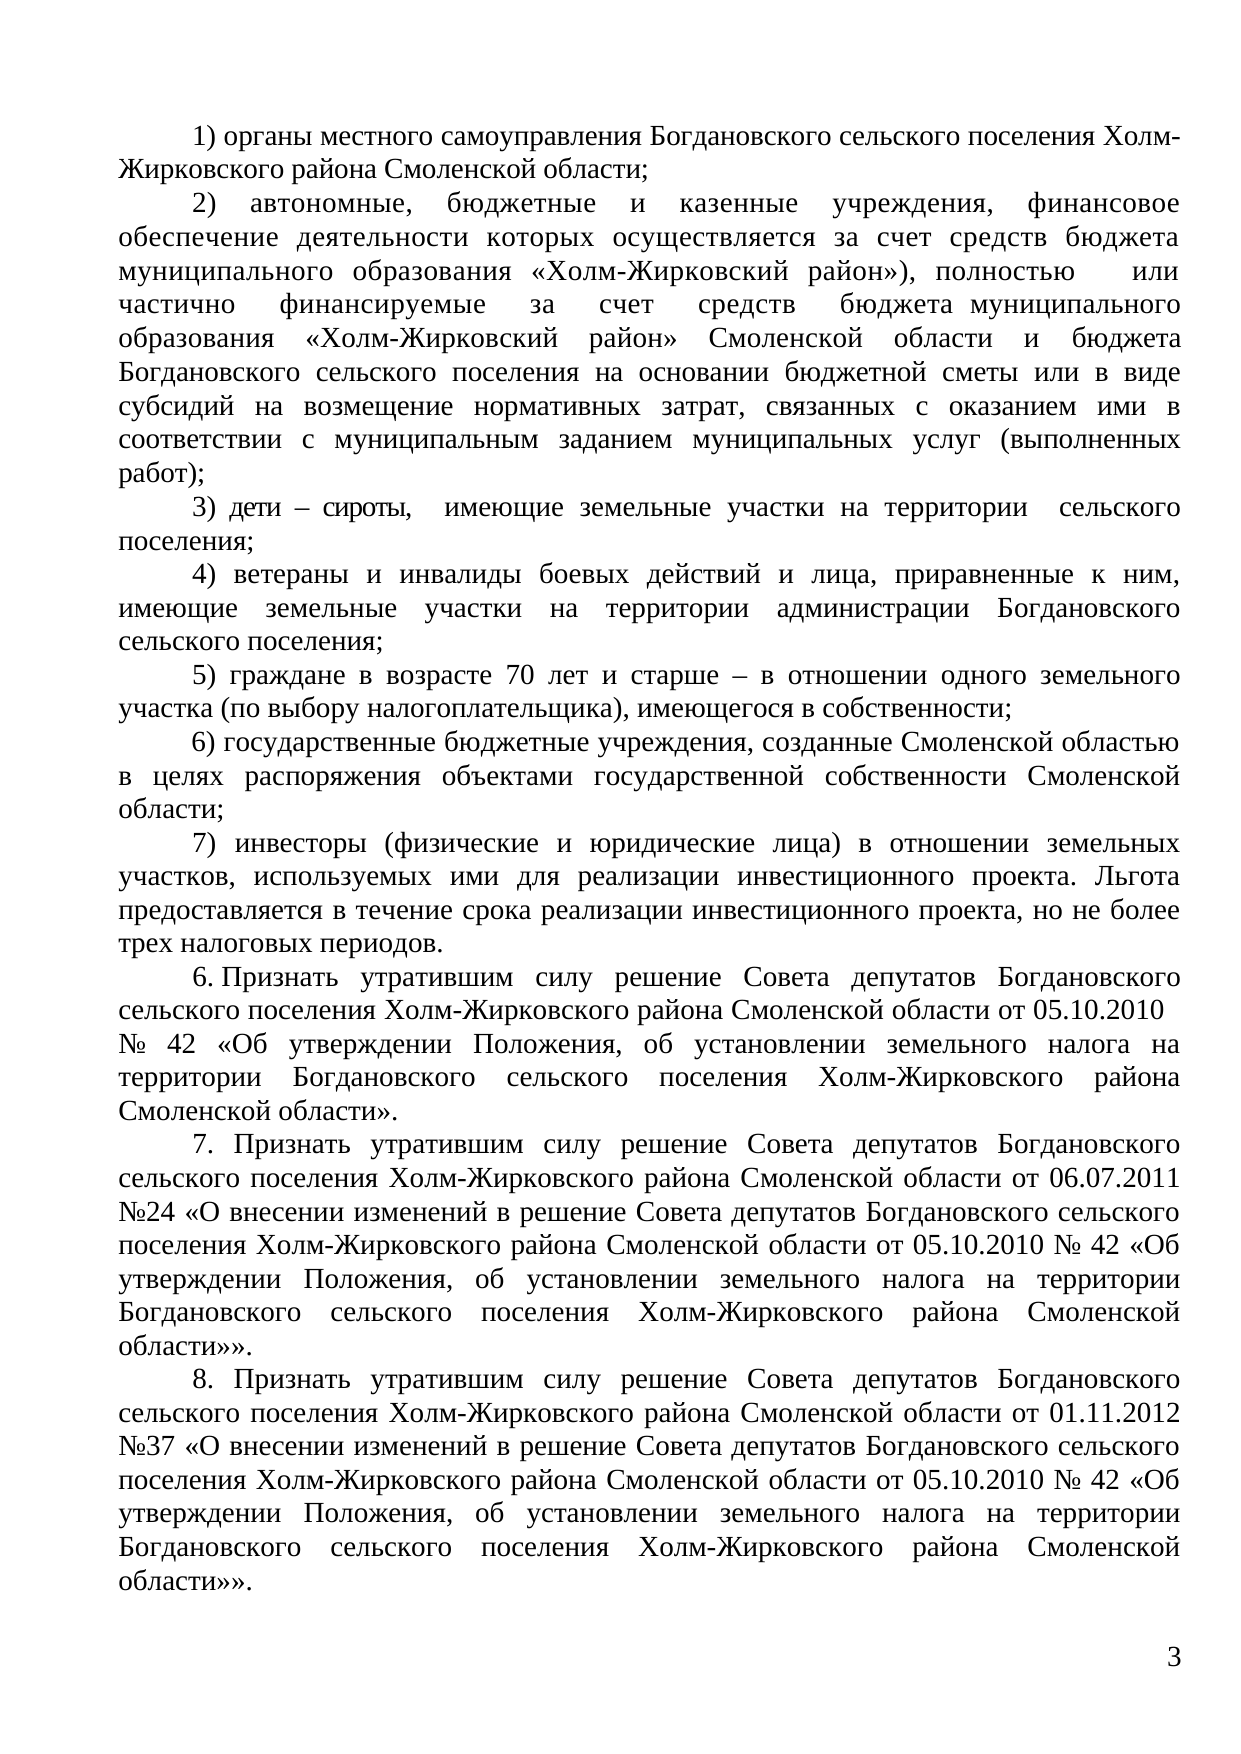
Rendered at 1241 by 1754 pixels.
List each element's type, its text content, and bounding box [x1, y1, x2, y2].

text 3) дети – сироты, имеющие земельные участки на территории сельского поселения; [118, 489, 1182, 556]
text 8. Признать утратившим силу решение Совета депутатов Богдановского сельского поселения Холм-Жирковского района Смоленской области от 01.11.2012 №37 «О внесении изменений в решение Совета депутатов Богдановского сельского поселения Холм-Жирковского района Смоленской области от 05.10.2010 № 42 «Об утверждении Положения, об установлении земельного налога на территории Богдановского сельского поселения Холм-Жирковского района Смоленской области»». [118, 1361, 1181, 1596]
text 7. Признать утратившим силу решение Совета депутатов Богдановского сельского поселения Холм-Жирковского района Смоленской области от 06.07.2011 №24 «О внесении изменений в решение Совета депутатов Богдановского сельского поселения Холм-Жирковского района Смоленской области от 05.10.2010 № 42 «Об утверждении Положения, об установлении земельного налога на территории Богдановского сельского поселения Холм-Жирковского района Смоленской области»». [118, 1127, 1181, 1361]
text 1) органы местного самоуправления Богдановского сельского поселения Холм-Жирковского района Смоленской области; [118, 118, 1181, 186]
text 6. Признать утратившим силу решение Совета депутатов Богдановского сельского поселения Холм-Жирковского района Смоленской области от 05.10.2010 № 42 «Об утверждении Положения, об установлении земельного налога на территории Богдановского сельского поселения Холм-Жирковского района Смоленской области». [118, 959, 1181, 1127]
text 2) автономные, бюджетные и казенные учреждения, финансовое обеспечение деятельности которых осуществляется за счет средств бюджета муниципального образования «Холм-Жирковский район»), полностью или частично финансируемые за счет средств бюджета муниципального образования «Холм-Жирковский район» Смоленской области и бюджета Богдановского сельского поселения на основании бюджетной сметы или в виде субсидий на возмещение нормативных затрат, связанных с оказанием ими в соответствии с муниципальным заданием муниципальных услуг (выполненных работ); [118, 186, 1181, 489]
text 5) граждане в возрасте 70 лет и старше – в отношении одного земельного участка (по выбору налогоплательщика), имеющегося в собственности; [118, 657, 1182, 724]
text 6) государственные бюджетные учреждения, созданные Смоленской областью в целях распоряжения объектами государственной собственности Смоленской области; [118, 724, 1181, 825]
text 7) инвесторы (физические и юридические лица) в отношении земельных участков, используемых ими для реализации инвестиционного проекта. Льгота предоставляется в течение срока реализации инвестиционного проекта, но не более трех налоговых периодов. [118, 825, 1181, 959]
text 4) ветераны и инвалиды боевых действий и лица, приравненные к ним, имеющие земельные участки на территории администрации Богдановского сельского поселения; [118, 556, 1182, 657]
